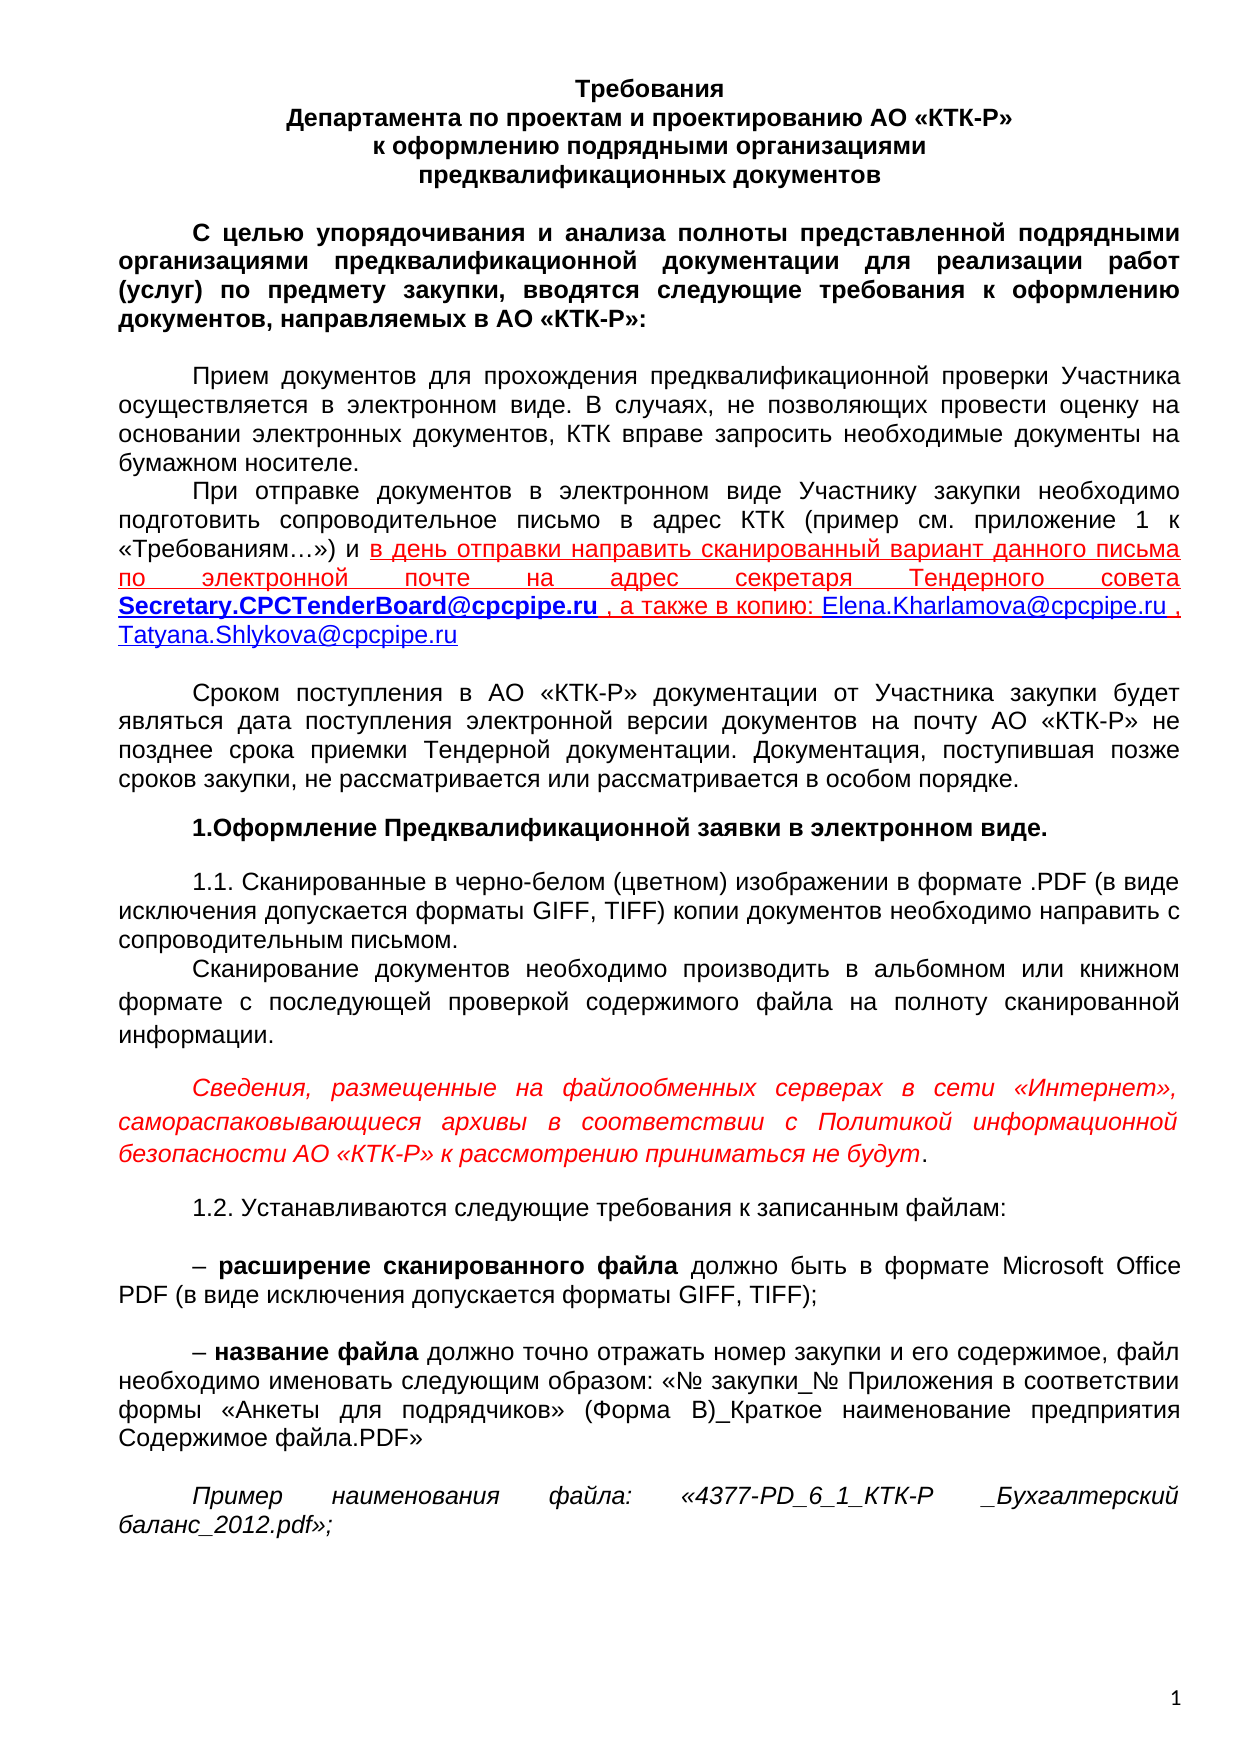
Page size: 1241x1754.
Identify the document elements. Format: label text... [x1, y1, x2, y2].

text – название файла должно точно отражать номер закупки и его содержимое, файл необходимо именовать следующим образом: «№ закупки_№ Приложения в соответствии формы «Анкеты для подрядчиков» (Форма B)_Краткое наименование предприятия Содержимое файла.PDF» [118, 1337, 1181, 1452]
text Департамента по проектам и проектированию АО «КТК-Р» [118, 103, 1181, 131]
text 1.2. Устанавливаются следующие требования к записанным файлам: [118, 1193, 1181, 1222]
text Сканирование документов необходимо производить в альбомном или книжном формате с последующей проверкой содержимого файла на полноту сканированной информации. [118, 953, 1181, 1048]
text Требования [118, 74, 1181, 103]
list 1.Оформление Предквалификационной заявки в электронном виде. [118, 813, 1181, 842]
text Прием документов для прохождения предквалификационной проверки Участника осуществляется в электронном виде. В случаях, не позволяющих провести оценку на основании электронных документов, КТК вправе запросить необходимые документы на бумажном носителе. [118, 361, 1181, 476]
text При отправке документов в электронном виде Участнику закупки необходимо подготовить сопроводительное письмо в адрес КТК (пример см. приложение 1 к «Требованиям…») и в день отправки направить сканированный вариант данного письма по электронной почте на адрес секретаря Тендерного совета Secretary.CPCTenderBoard@cpcpipe.ru , а также в копию: Elena.Kharlamova@cpcpipe.ru , Tatyana.Shlykova@cpcpipe.ru [118, 476, 1181, 588]
text предквалификационных документов [118, 160, 1181, 189]
text к оформлению подрядными организациями [118, 131, 1181, 160]
text При отправке документов в электронном виде Участнику закупки необходимо подготовить сопроводительное письмо в адрес КТК (пример см. приложение 1 к «Требованиям…») и в день отправки направить сканированный вариант данного письма по электронной почте на адрес секретаря Тендерного совета Secretary.CPCTenderBoard@cpcpipe.ru , а также в копию: Elena.Kharlamova@cpcpipe.ru , Tatyana.Shlykova@cpcpipe.ru [118, 618, 1181, 649]
text При отправке документов в электронном виде Участнику закупки необходимо подготовить сопроводительное письмо в адрес КТК (пример см. приложение 1 к «Требованиям…») и в день отправки направить сканированный вариант данного письма по электронной почте на адрес секретаря Тендерного совета Secretary.CPCTenderBoard@cpcpipe.ru , а также в копию: Elena.Kharlamova@cpcpipe.ru , Tatyana.Shlykova@cpcpipe.ru [118, 589, 1181, 616]
text С целью упорядочивания и анализа полноты представленной подрядными организациями предквалификационной документации для реализации работ (услуг) по предмету закупки, вводятся следующие требования к оформлению документов, направляемых в АО «КТК-Р»: [118, 218, 1181, 333]
text Пример наименования файла: «4377-PD_6_1_КТК-Р _Бухгалтерский баланс_2012.pdf»; [118, 1481, 1181, 1538]
text – расширение сканированного файла должно быть в формате Microsoft Office PDF (в виде исключения допускается форматы GIFF, TIFF); [118, 1251, 1181, 1308]
text Сведения, размещенные на файлообменных серверах в сети «Интернет», самораспаковывающиеся архивы в соответствии с Политикой информационной безопасности АО «КТК-Р» к рассмотрению приниматься не будут. [118, 1073, 1181, 1168]
text 1.1. Сканированные в черно-белом (цветном) изображении в формате .PDF (в виде исключения допускается форматы GIFF, TIFF) копии документов необходимо направить с сопроводительным письмом. [118, 867, 1181, 953]
text Сроком поступления в АО «КТК-Р» документации от Участника закупки будет являться дата поступления электронной версии документов на почту АО «КТК-Р» не позднее срока приемки Тендерной документации. Документация, поступившая позже сроков закупки, не рассматривается или рассматривается в особом порядке. [118, 678, 1181, 793]
